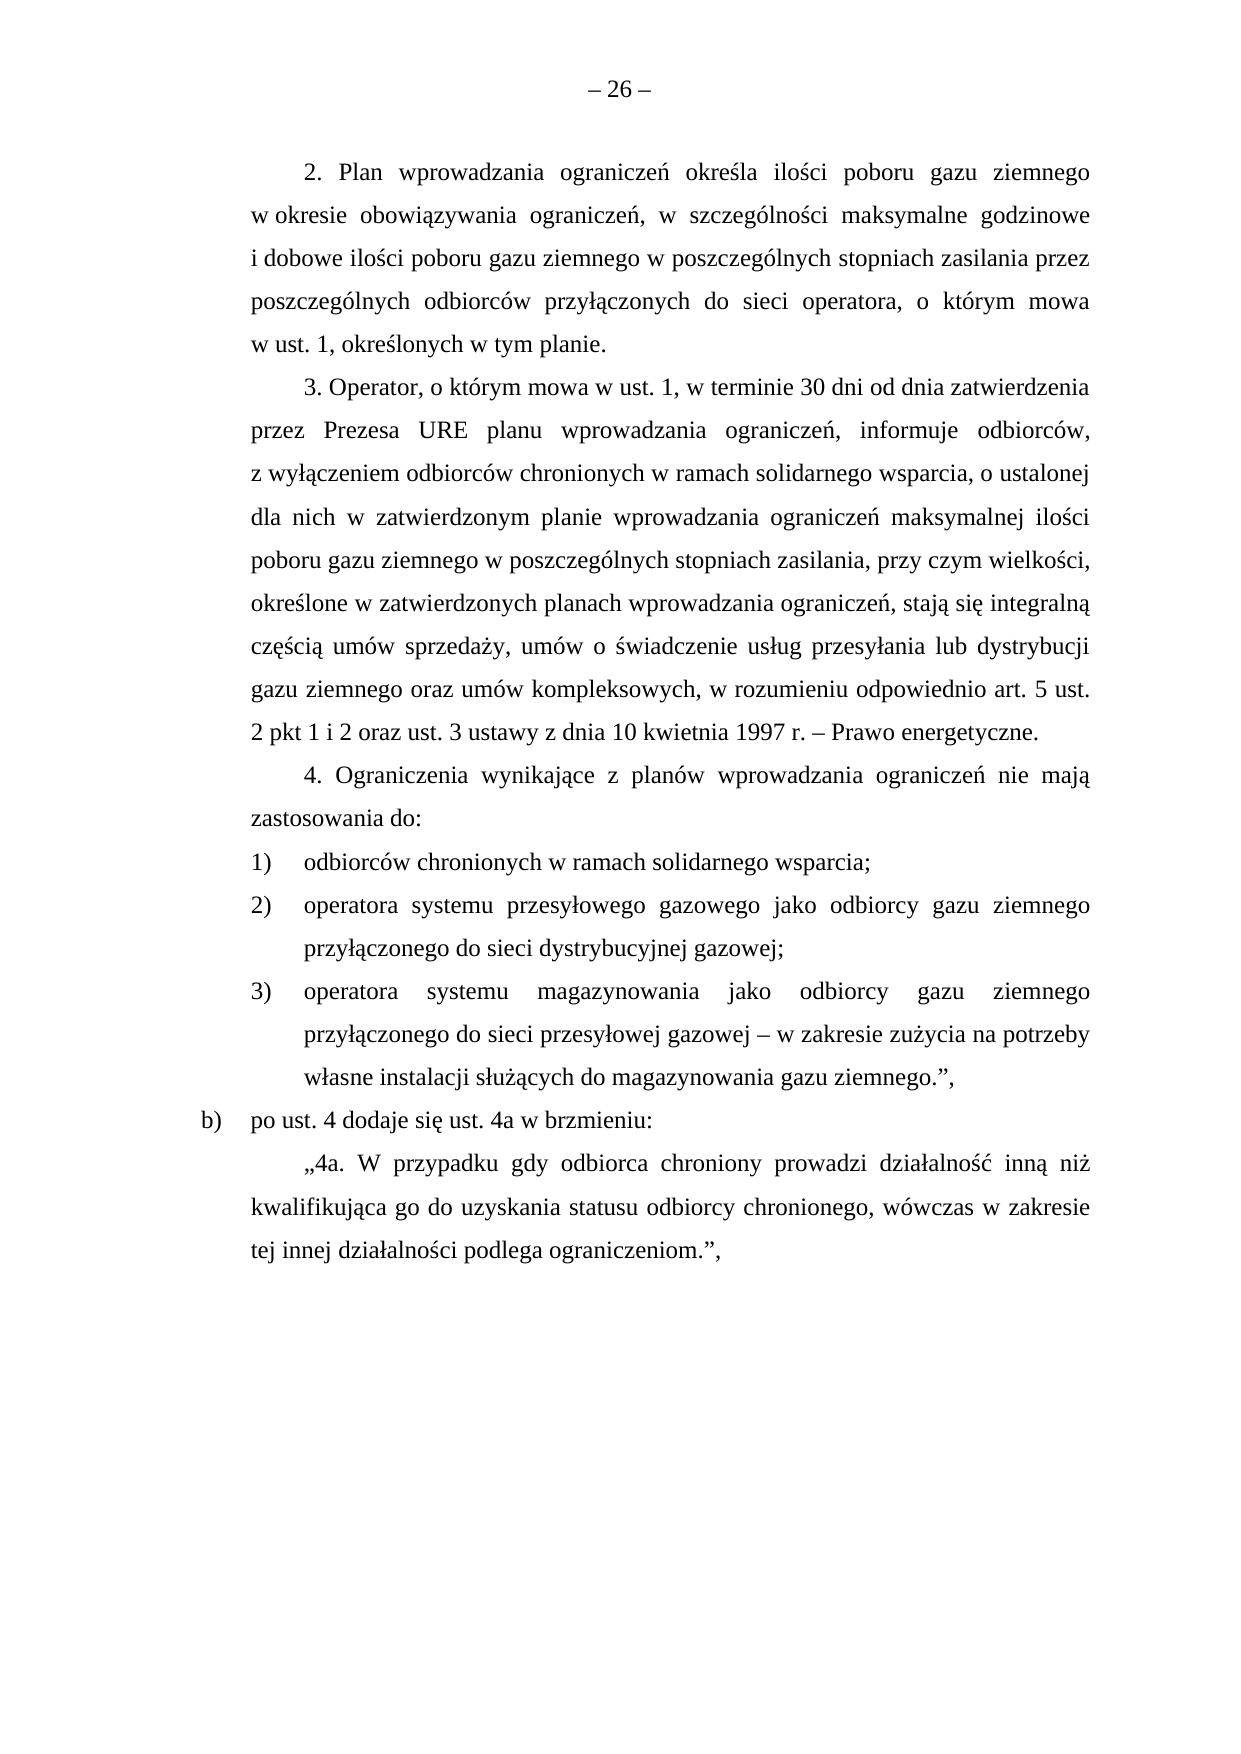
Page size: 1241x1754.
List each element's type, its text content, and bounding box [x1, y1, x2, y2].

text 1) odbiorców chronionych w ramach solidarnego wsparcia; [251, 847, 1091, 875]
text 4. Ograniczenia wynikające z planów wprowadzania ograniczeń nie mają zastosowania do: [251, 760, 1091, 832]
text b) po ust. 4 dodaje się ust. 4a w brzmieniu: [201, 1105, 1091, 1134]
text 2) operatora systemu przesyłowego gazowego jako odbiorcy gazu ziemnego przyłączonego do sieci dystrybucyjnej gazowej; [251, 890, 1091, 962]
text 3. Operator, o którym mowa w ust. 1, w terminie 30 dni od dnia zatwierdzenia przez Prezesa URE planu wprowadzania ograniczeń, informuje odbiorców, z wyłączeniem odbiorców chronionych w ramach solidarnego wsparcia, o ustalonej dla nich w zatwierdzonym planie wprowadzania ograniczeń maksymalnej ilości poboru gazu ziemnego w poszczególnych stopniach zasilania, przy czym wielkości, określone w zatwierdzonych planach wprowadzania ograniczeń, stają się integralną częścią umów sprzedaży, umów o świadczenie usług przesyłania lub dystrybucji gazu ziemnego oraz umów kompleksowych, w rozumieniu odpowiednio art. 5 ust. 2 pkt 1 i 2 oraz ust. 3 ustawy z dnia 10 kwietnia 1997 r. – Prawo energetyczne. [251, 372, 1091, 746]
text 2. Plan wprowadzania ograniczeń określa ilości poboru gazu ziemnego w okresie obowiązywania ograniczeń, w szczególności maksymalne godzinowe i dobowe ilości poboru gazu ziemnego w poszczególnych stopniach zasilania przez poszczególnych odbiorców przyłączonych do sieci operatora, o którym mowa w ust. 1, określonych w tym planie. [251, 157, 1091, 358]
text „4a. W przypadku gdy odbiorca chroniony prowadzi działalność inną niż kwalifikująca go do uzyskania statusu odbiorcy chronionego, wówczas w zakresie tej innej działalności podlega ograniczeniom.”, [251, 1148, 1091, 1263]
text 3) operatora systemu magazynowania jako odbiorcy gazu ziemnego przyłączonego do sieci przesyłowej gazowej – w zakresie zużycia na potrzeby własne instalacji służących do magazynowania gazu ziemnego.”, [251, 976, 1091, 1091]
